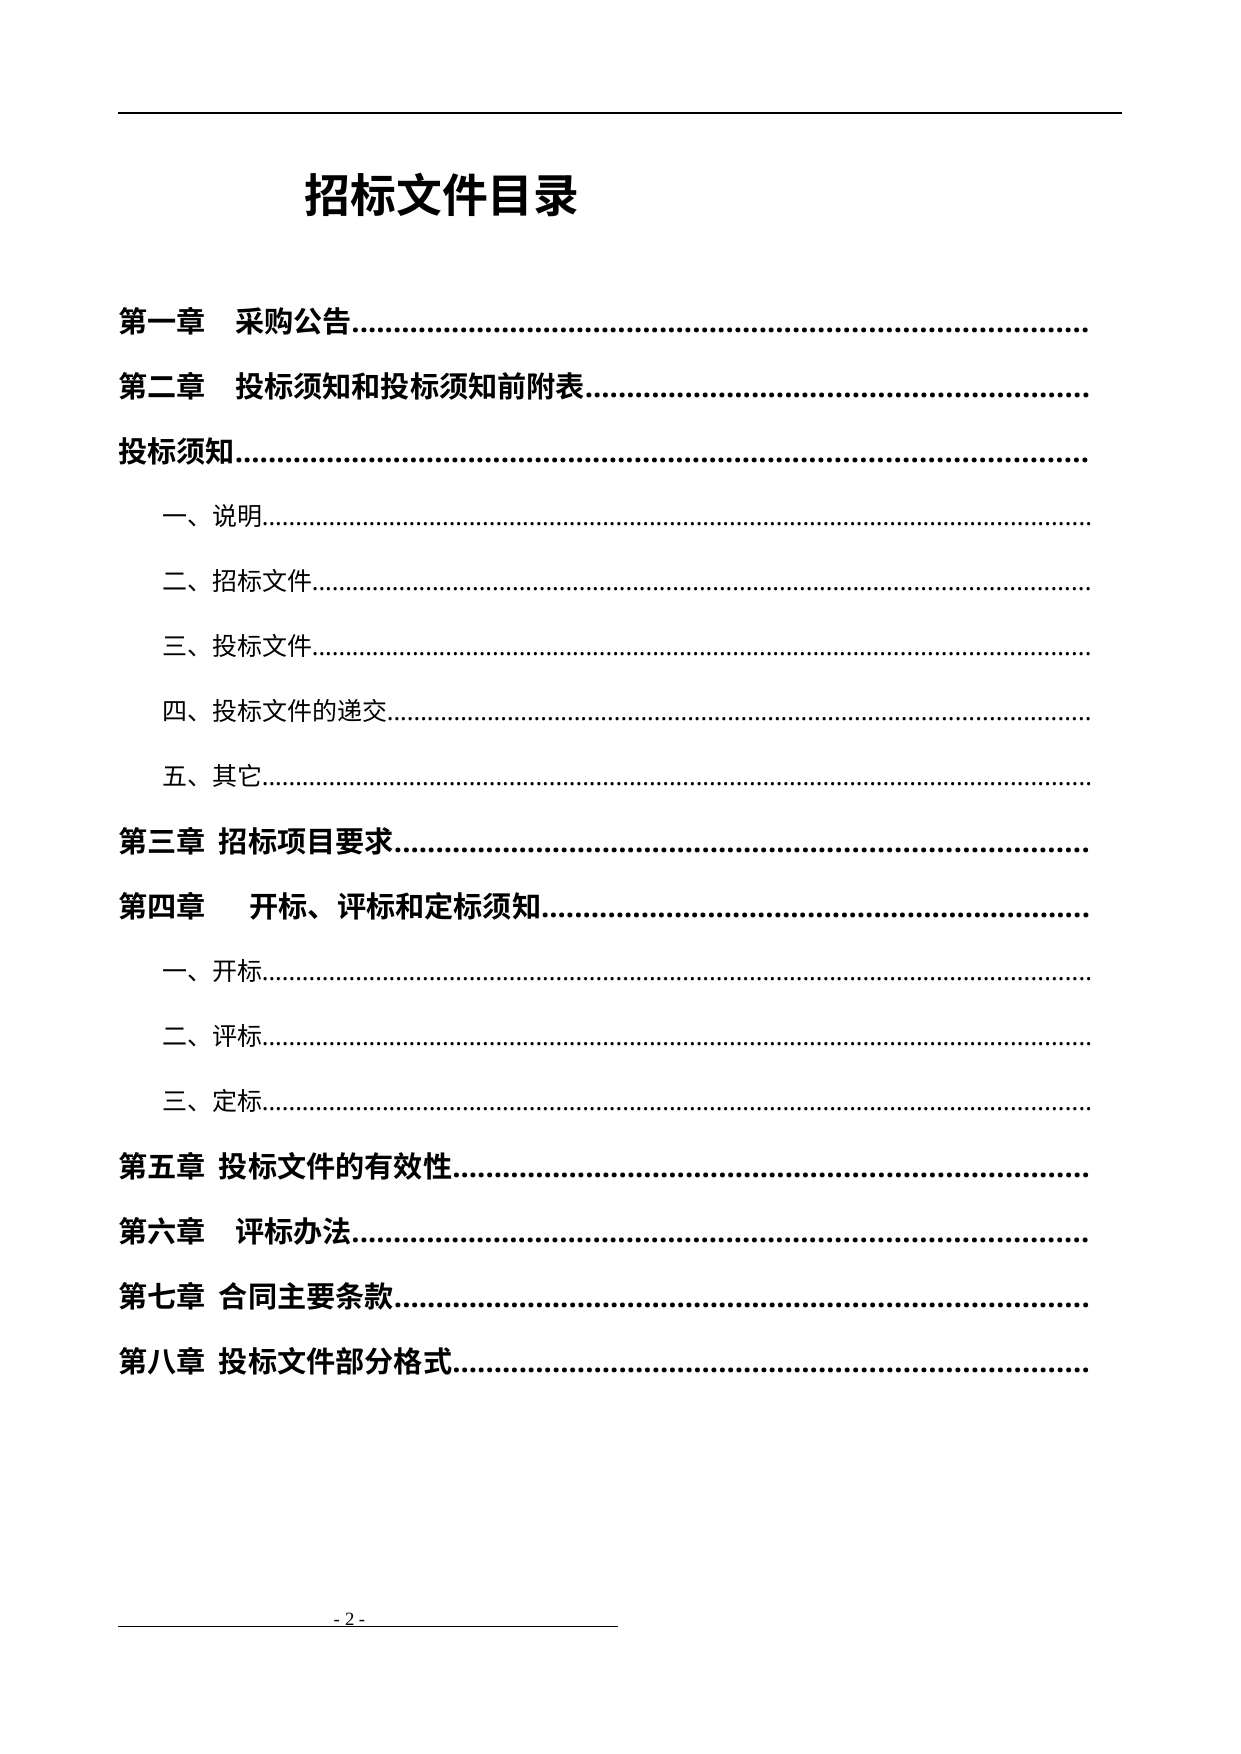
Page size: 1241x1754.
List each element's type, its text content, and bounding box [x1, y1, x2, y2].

text 第六章 评标办法 [118, 1197, 1122, 1262]
text 一、开标 [162, 937, 1122, 1002]
text 第七章 合同主要条款 [118, 1262, 1122, 1327]
text 二、评标 [162, 1002, 1122, 1067]
text 三、定标 [162, 1067, 1122, 1132]
text 第三章 招标项目要求 [118, 807, 1122, 872]
text 招标文件目录 [118, 144, 1122, 242]
text 四、投标文件的递交 [162, 677, 1122, 742]
text 第五章 投标文件的有效性 [118, 1132, 1122, 1197]
text 三、投标文件 [162, 612, 1122, 677]
text 第二章 投标须知和投标须知前附表 [118, 352, 1122, 417]
text 一、说明 [162, 482, 1122, 547]
text 第四章 开标、评标和定标须知 [118, 872, 1122, 937]
text 第一章 采购公告 [118, 287, 1122, 352]
text 五、其它 [162, 742, 1122, 807]
text 第八章 投标文件部分格式 [118, 1327, 1122, 1392]
text 二、招标文件 [162, 547, 1122, 612]
text 投标须知 [118, 417, 1122, 482]
